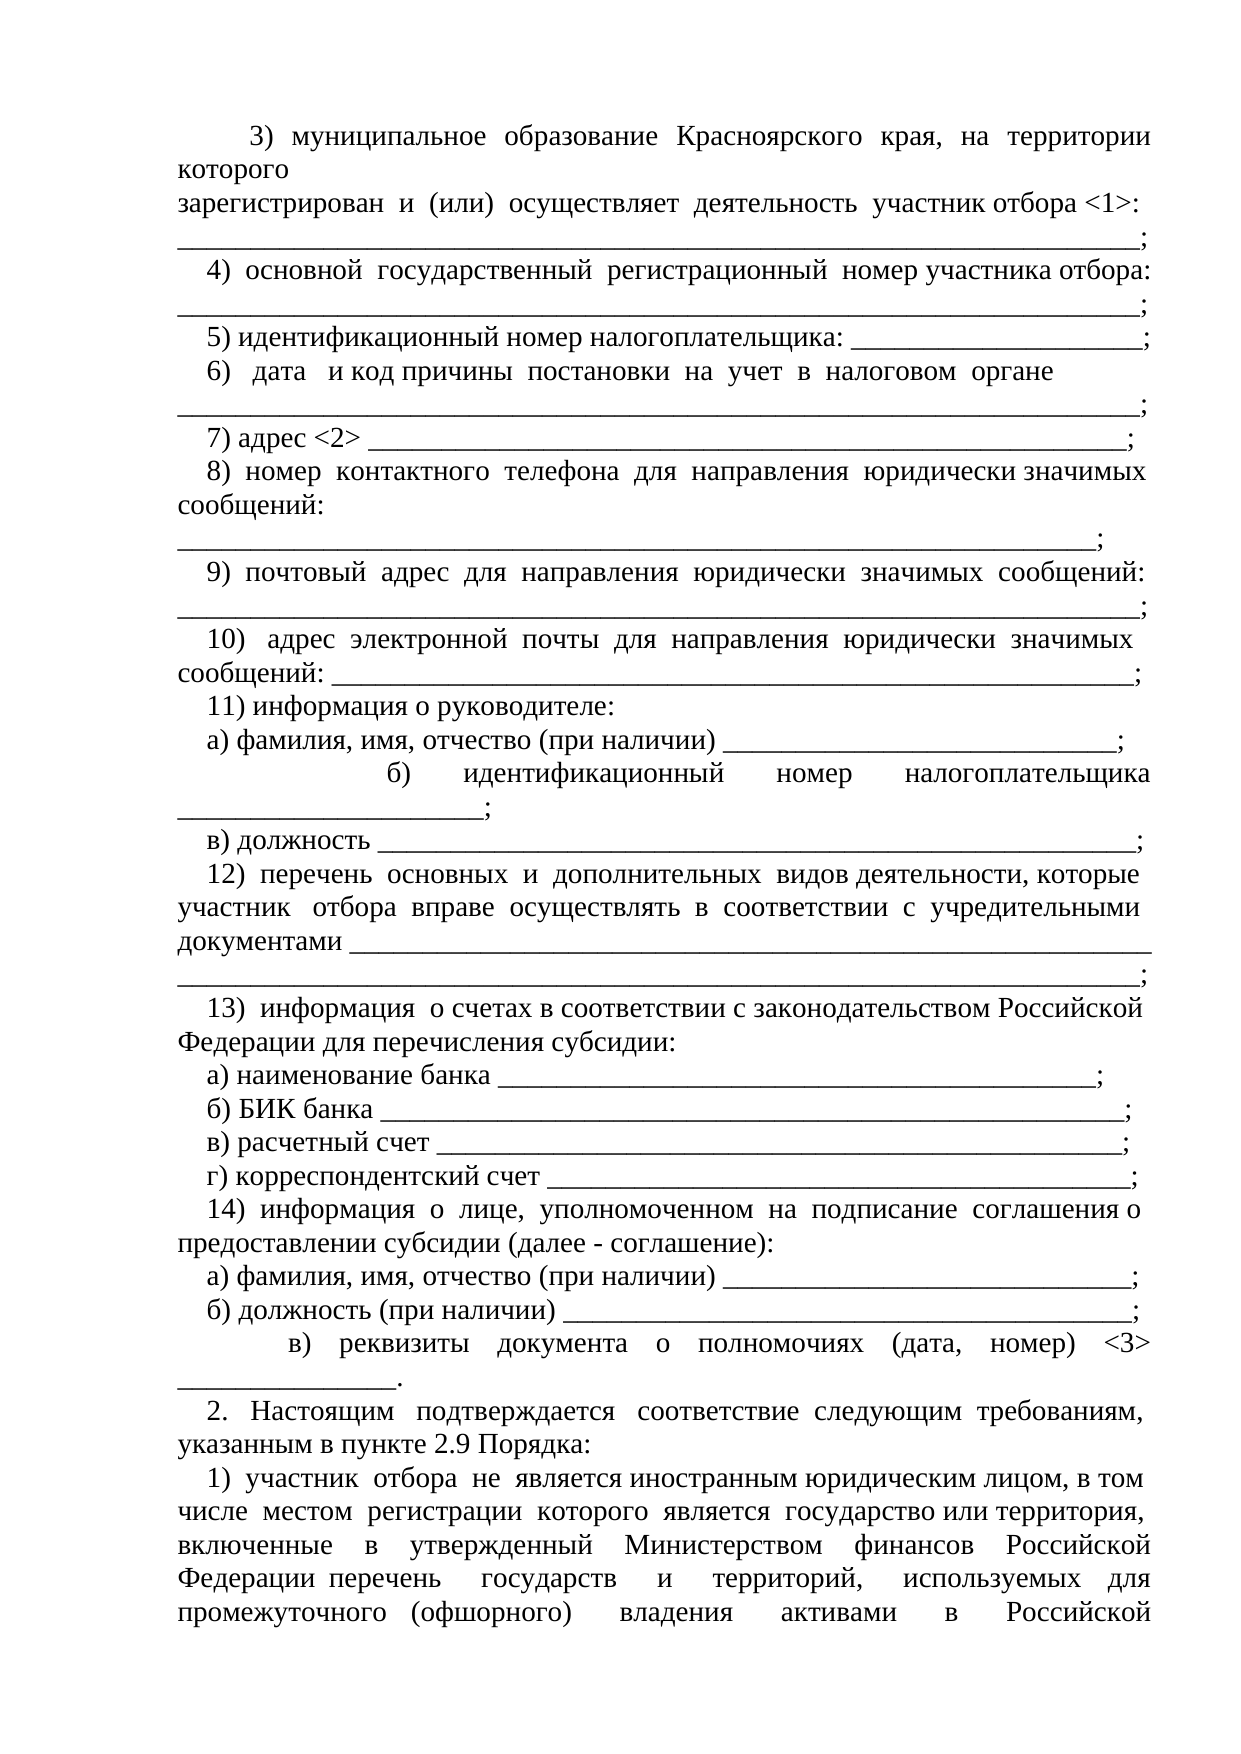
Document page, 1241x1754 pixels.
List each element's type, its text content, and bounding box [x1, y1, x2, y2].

text __________________________________________________________________; [177, 588, 1152, 621]
text 12) перечень основных и дополнительных видов деятельности, которые [177, 856, 1152, 889]
text сообщений: _______________________________________________________; [177, 655, 1152, 688]
text 4) основной государственный регистрационный номер участника отбора: [177, 252, 1152, 286]
text в) реквизиты документа о полномочиях (дата, номер) <3> _______________. [177, 1326, 1152, 1393]
text 14) информация о лице, уполномоченном на подписание соглашения о [177, 1191, 1152, 1225]
text документами _______________________________________________________ [177, 923, 1152, 957]
text а) фамилия, имя, отчество (при наличии) ___________________________; [177, 722, 1152, 755]
text предоставлении субсидии (далее - соглашение): [177, 1225, 1152, 1258]
text в) должность ____________________________________________________; [177, 822, 1152, 856]
text __________________________________________________________________; [177, 286, 1152, 319]
text а) наименование банка _________________________________________; [177, 1057, 1152, 1091]
text сообщений: _______________________________________________________________; [177, 487, 1152, 554]
text 9) почтовый адрес для направления юридически значимых сообщений: [177, 554, 1152, 588]
text 1) участник отбора не является иностранным юридическим лицом, в том [177, 1460, 1152, 1493]
text 13) информация о счетах в соответствии с законодательством Российской [177, 990, 1152, 1024]
text зарегистрирован и (или) осуществляет деятельность участник отбора <1>: [177, 185, 1152, 219]
text 6) дата и код причины постановки на учет в налоговом органе [177, 353, 1152, 386]
text указанным в пункте 2.9 Порядка: [177, 1426, 1152, 1460]
text в) расчетный счет _______________________________________________; [177, 1124, 1152, 1158]
text участник отбора вправе осуществлять в соответствии с учредительными [177, 889, 1152, 923]
text 8) номер контактного телефона для направления юридически значимых [177, 453, 1152, 487]
text б) должность (при наличии) _______________________________________; [177, 1292, 1152, 1326]
text 10) адрес электронной почты для направления юридически значимых [177, 621, 1152, 655]
text 2. Настоящим подтверждается соответствие следующим требованиям, [177, 1393, 1152, 1426]
text 3) муниципальное образование Красноярского края, на территории которого [177, 118, 1152, 185]
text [177, 1527, 1152, 1627]
text 7) адрес <2> ____________________________________________________; [177, 420, 1152, 453]
text числе местом регистрации которого является государство или территория, [177, 1493, 1152, 1527]
text а) фамилия, имя, отчество (при наличии) ____________________________; [177, 1258, 1152, 1292]
text 11) информация о руководителе: [177, 688, 1152, 722]
text 5) идентификационный номер налогоплательщика: ____________________; [177, 319, 1152, 353]
text б) БИК банка ___________________________________________________; [177, 1091, 1152, 1124]
text г) корреспондентский счет ________________________________________; [177, 1158, 1152, 1191]
text __________________________________________________________________; [177, 957, 1152, 990]
text б) идентификационный номер налогоплательщика _____________________; [177, 755, 1152, 822]
text __________________________________________________________________; [177, 386, 1152, 420]
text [177, 219, 1152, 252]
text Федерации для перечисления субсидии: [177, 1024, 1152, 1057]
